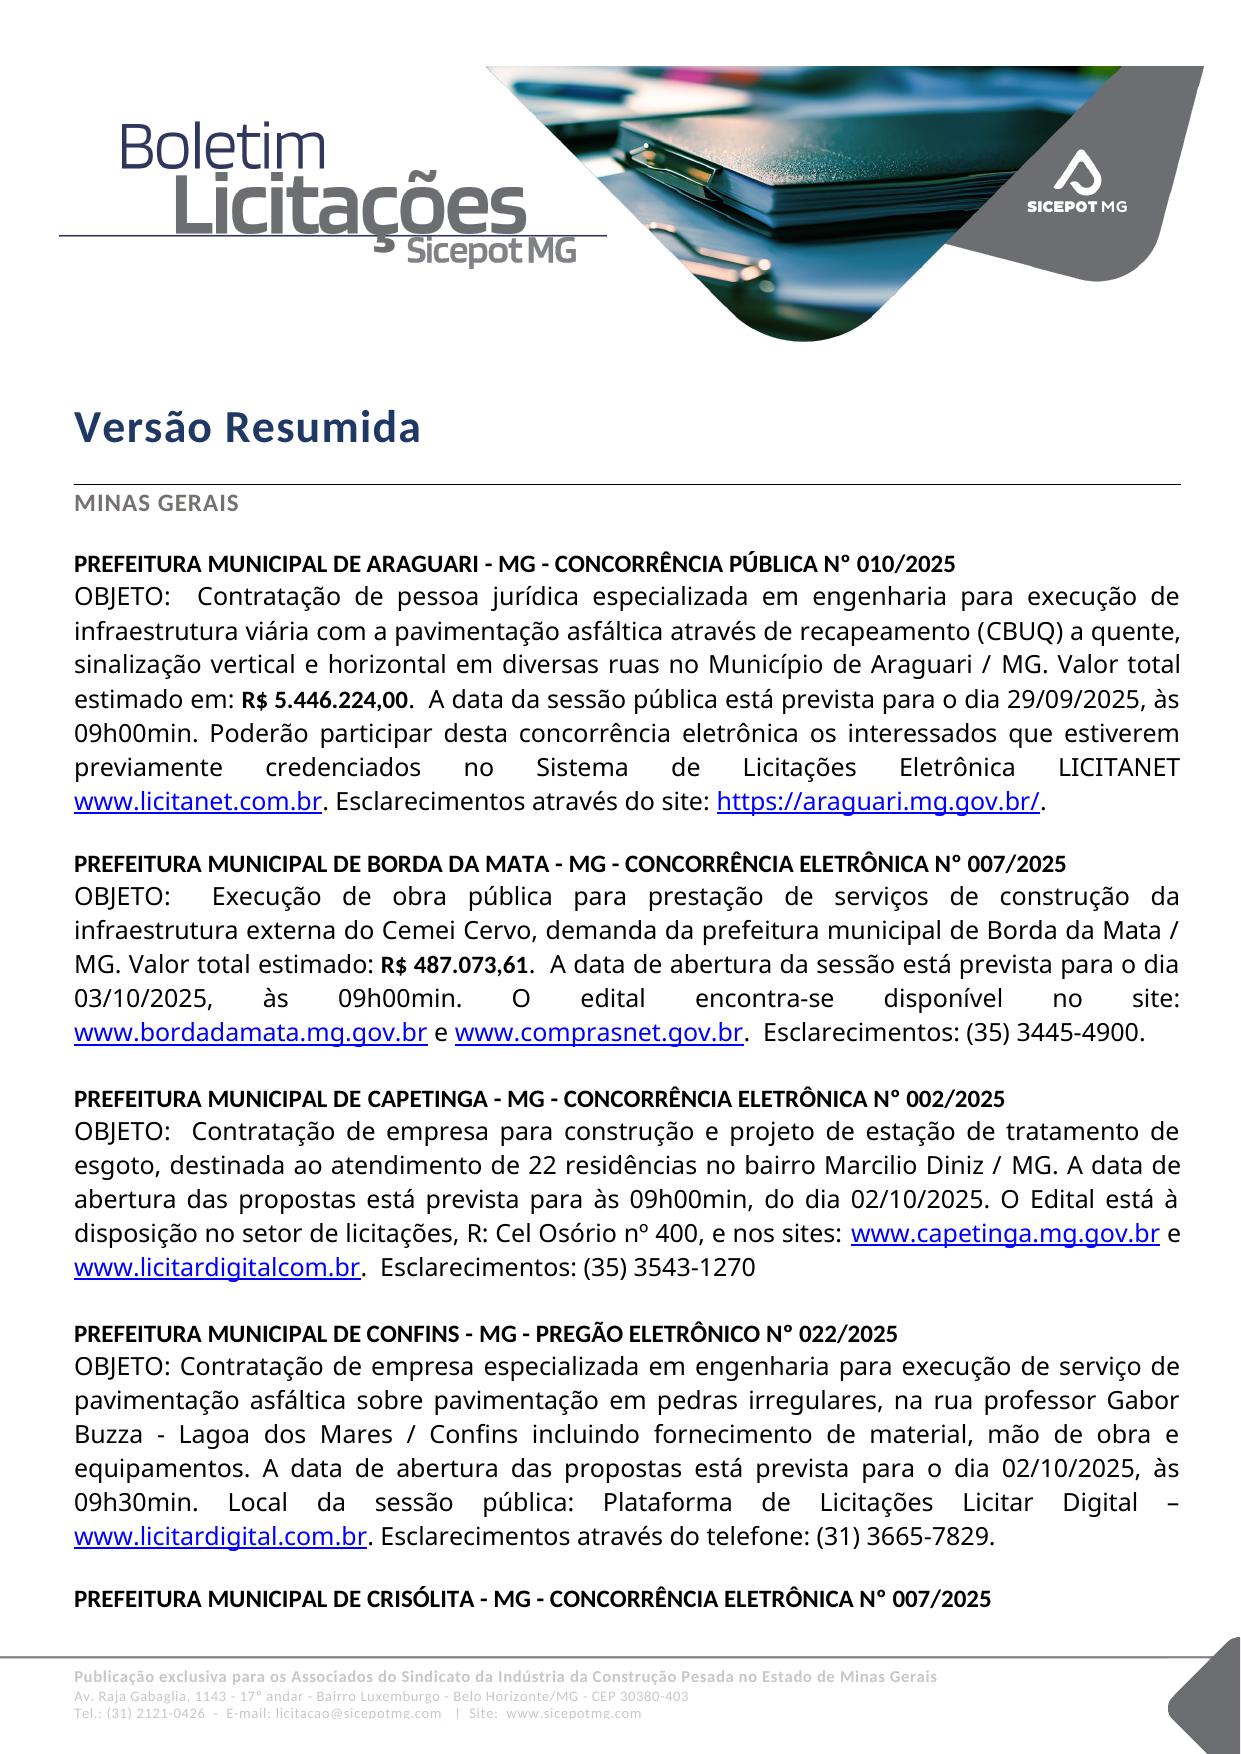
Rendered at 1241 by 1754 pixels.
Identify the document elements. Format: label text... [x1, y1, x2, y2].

text Objeto: Contratação de pessoa jurídica especializada em engenharia para execução de infraestrutura viária com a pavimentação asfáltica através de recapeamento (cbuq) a quente, sinalização vertical e horizontal em diversas ruas no Município de Araguari / mg. Valor total estimado em: R$ 5.446.224,00. A data da sessão pública está prevista para o dia 29/09/2025, às 09h00min. Poderão participar desta concorrência eletrônica os interessados que estiverem previamente credenciados no Sistema de Licitações Eletrônica LICITANET www.licitanet.com.br. Esclarecimentos através do site: https://araguari.mg.gov.br/. [74, 579, 1181, 817]
text PREFEITURA MUNICIPAL DE Crisólita - mg - CONCORRÊNCIA ELETRÔNICA Nº 007/2025 [74, 1583, 1181, 1614]
text MINAS GERAIS [74, 485, 1181, 518]
text objeto: Contratação de empresa especializada em engenharia para execução de serviço de pavimentação asfáltica sobre pavimentação em pedras irregulares, na rua professor Gabor Buzza - Lagoa dos Mares / Confins incluindo fornecimento de material, mão de obra e equipamentos. A data de abertura das propostas está prevista para o dia 02/10/2025, às 09h30min. Local da sessão pública: Plataforma de Licitações Licitar Digital – www.licitardigital.com.br. Esclarecimentos através do telefone: (31) 3665-7829. [74, 1348, 1181, 1553]
picture [0, 1637, 1241, 1754]
text PREFEITURA MUNICIPAL DE CONFINS - mg - PREGÃO ELETRÔNICO Nº 022/2025 [74, 1318, 1181, 1348]
text OBJETO: Contratação de empresa para construção e projeto de estação de tratamento de esgoto, destinada ao atendimento de 22 residências no bairro Marcilio Diniz / mg. A data de abertura das propostas está prevista para às 09h00min, do dia 02/10/2025. O Edital está à disposição no setor de licitações, R: Cel Osório nº 400, e nos sites: www.capetinga.mg.gov.br e www.licitardigitalcom.br. Esclarecimentos: (35) 3543-1270 [74, 1113, 1181, 1284]
text PREFEITURA MUNICIPAL DE Capetinga - mg - CONCORRÊNCIA ELETRÔNICA Nº 002/2025 [74, 1083, 1181, 1113]
text OBJETO: Execução de obra pública para prestação de serviços de construção da infraestrutura externa do Cemei Cervo, demanda da prefeitura municipal de Borda da Mata / MG. Valor total estimado: R$ 487.073,61. a data de abertura da sessão está prevista para o dia 03/10/2025, às 09h00min. O edital encontra-se disponível no site: www.bordadamata.mg.gov.br e www.comprasnet.gov.br. Esclarecimentos: (35) 3445-4900. [74, 878, 1181, 1049]
picture [59, 66, 1207, 342]
text PREFEITURA MUNICIPAL DE ARAGUARI - MG - CONCORRÊNCIA PÚBLICA Nº 010/2025 [74, 548, 1181, 579]
text PREFEITURA MUNICIPAL DE Borda da Mata - mg - CONCORRÊNCIA ELETRÔNICA Nº 007/2025 [74, 848, 1181, 878]
text Versão Resumida [74, 398, 1181, 454]
